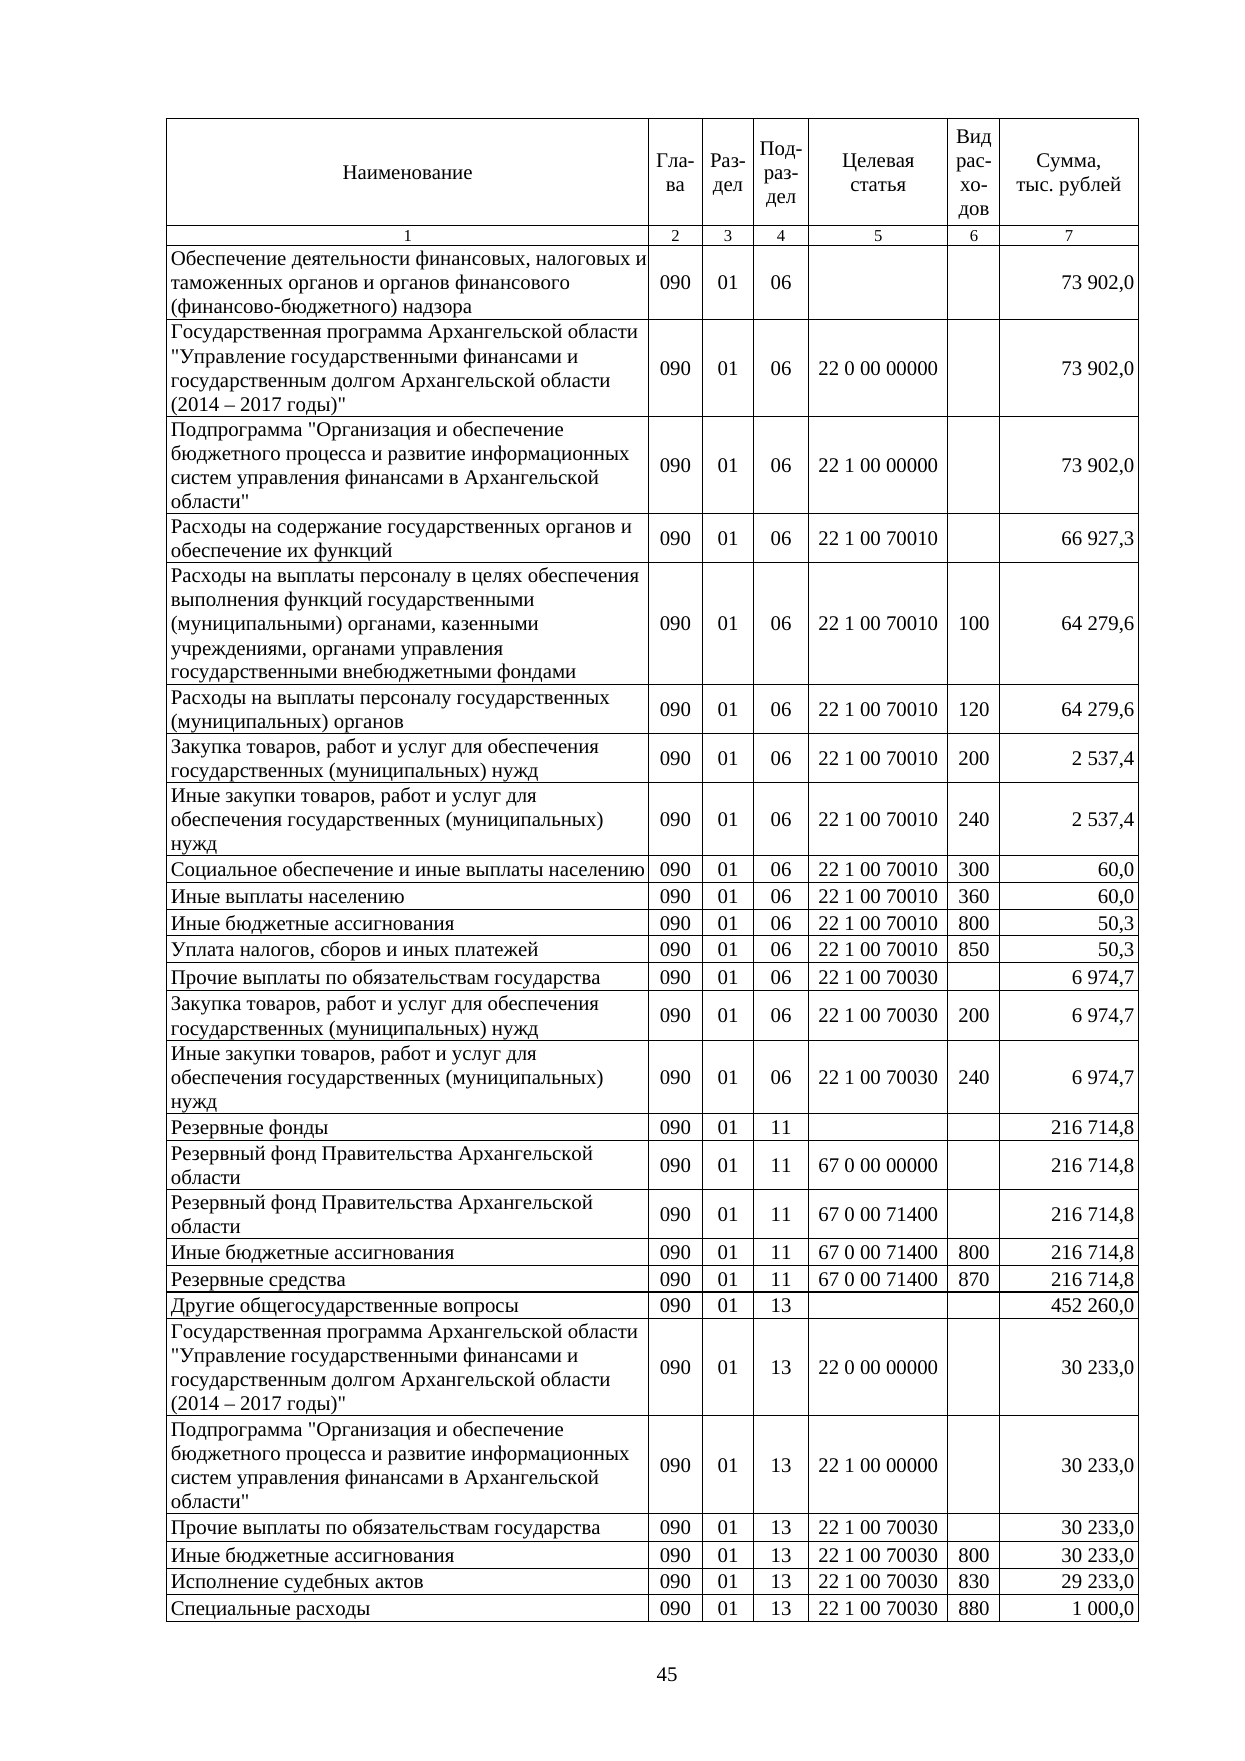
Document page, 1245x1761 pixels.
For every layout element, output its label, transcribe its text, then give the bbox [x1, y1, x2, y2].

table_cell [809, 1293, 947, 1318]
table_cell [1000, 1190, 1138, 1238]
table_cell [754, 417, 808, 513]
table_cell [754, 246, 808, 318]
table_header Наименование [167, 119, 648, 225]
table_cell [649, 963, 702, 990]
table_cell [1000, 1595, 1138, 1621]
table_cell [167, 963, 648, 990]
table_header [1139, 118, 1161, 225]
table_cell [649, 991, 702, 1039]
table_cell 5 [809, 226, 947, 245]
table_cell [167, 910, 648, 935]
table_cell 4 [754, 226, 808, 245]
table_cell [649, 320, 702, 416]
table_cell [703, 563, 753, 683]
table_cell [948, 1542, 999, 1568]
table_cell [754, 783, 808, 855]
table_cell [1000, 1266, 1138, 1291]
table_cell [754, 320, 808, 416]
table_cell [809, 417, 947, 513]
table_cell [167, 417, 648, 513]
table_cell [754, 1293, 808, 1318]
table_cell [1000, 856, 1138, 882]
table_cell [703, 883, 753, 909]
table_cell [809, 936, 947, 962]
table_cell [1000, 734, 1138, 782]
table_header Целевая статья [809, 119, 947, 225]
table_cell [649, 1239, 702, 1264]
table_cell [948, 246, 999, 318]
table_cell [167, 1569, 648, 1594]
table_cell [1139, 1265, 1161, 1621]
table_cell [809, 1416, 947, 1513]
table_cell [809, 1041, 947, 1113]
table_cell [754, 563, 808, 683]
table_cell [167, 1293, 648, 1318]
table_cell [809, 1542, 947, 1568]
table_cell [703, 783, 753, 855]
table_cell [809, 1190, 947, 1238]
table_header Вид рас- хо- дов [948, 119, 999, 225]
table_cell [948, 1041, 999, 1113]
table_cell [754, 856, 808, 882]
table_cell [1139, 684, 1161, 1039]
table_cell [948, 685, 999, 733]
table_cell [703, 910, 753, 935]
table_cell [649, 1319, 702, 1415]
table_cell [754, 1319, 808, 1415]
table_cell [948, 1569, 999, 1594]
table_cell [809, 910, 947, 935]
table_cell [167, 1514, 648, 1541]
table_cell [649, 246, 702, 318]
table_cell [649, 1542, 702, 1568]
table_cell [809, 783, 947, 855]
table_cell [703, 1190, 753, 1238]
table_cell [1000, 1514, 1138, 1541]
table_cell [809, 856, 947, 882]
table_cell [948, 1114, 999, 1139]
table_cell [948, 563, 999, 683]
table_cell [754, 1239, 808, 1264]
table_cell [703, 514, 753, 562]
table_cell 7 [1000, 226, 1138, 245]
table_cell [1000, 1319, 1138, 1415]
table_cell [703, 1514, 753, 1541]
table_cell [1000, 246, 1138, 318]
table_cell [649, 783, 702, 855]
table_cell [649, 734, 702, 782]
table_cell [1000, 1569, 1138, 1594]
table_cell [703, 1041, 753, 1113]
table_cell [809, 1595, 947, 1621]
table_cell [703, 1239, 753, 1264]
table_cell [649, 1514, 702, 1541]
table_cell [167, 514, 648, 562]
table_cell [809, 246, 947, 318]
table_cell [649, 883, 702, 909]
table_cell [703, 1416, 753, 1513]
table_header Раз- дел [703, 119, 753, 225]
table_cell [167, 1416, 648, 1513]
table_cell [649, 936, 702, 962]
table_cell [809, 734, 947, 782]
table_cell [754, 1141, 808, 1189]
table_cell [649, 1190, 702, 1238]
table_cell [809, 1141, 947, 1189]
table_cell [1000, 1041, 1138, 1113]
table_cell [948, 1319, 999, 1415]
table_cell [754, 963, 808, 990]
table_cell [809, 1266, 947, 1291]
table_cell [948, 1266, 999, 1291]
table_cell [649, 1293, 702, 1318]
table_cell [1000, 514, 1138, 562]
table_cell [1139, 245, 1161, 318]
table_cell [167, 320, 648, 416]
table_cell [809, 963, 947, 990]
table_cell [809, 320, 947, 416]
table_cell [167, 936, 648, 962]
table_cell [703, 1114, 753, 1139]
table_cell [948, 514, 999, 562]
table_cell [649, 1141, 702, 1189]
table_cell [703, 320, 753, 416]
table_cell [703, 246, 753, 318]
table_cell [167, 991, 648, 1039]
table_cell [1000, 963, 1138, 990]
table_cell 6 [948, 226, 999, 245]
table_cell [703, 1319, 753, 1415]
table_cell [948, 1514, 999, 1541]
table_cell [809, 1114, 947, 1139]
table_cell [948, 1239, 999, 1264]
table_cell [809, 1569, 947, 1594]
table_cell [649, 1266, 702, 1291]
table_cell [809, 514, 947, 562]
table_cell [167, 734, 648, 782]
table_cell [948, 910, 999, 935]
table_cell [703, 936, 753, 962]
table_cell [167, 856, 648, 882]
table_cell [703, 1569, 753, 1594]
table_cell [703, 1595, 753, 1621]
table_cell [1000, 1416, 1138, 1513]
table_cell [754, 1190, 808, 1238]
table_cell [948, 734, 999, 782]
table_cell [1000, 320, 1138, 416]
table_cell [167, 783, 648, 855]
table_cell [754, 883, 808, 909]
table_header Сумма, тыс. рублей [1000, 119, 1138, 225]
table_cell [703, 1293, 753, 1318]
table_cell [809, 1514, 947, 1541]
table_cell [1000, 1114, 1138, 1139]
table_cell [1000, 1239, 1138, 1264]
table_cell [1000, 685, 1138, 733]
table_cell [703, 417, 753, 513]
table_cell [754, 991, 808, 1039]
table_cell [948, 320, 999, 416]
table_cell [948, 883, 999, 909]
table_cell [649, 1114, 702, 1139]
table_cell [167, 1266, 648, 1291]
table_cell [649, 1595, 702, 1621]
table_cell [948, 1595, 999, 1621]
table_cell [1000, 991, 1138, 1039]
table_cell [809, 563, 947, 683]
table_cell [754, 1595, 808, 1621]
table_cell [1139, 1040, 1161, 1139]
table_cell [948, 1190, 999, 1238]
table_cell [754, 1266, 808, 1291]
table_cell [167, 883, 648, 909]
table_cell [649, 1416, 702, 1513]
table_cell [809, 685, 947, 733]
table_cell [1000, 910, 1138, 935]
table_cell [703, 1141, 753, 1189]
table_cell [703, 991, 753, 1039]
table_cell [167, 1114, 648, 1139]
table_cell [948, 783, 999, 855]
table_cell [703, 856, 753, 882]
table_cell 2 [649, 226, 702, 245]
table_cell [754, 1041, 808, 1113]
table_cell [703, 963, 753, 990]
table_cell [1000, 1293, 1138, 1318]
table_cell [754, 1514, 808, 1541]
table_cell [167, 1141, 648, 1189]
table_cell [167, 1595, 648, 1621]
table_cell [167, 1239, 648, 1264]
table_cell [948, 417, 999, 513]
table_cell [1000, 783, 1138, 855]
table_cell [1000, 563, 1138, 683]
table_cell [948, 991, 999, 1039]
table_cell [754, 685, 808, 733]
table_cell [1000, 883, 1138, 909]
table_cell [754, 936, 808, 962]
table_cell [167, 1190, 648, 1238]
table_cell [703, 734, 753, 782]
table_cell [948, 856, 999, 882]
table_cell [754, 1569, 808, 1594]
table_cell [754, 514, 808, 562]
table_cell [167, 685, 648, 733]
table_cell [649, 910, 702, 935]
table_cell 3 [703, 226, 753, 245]
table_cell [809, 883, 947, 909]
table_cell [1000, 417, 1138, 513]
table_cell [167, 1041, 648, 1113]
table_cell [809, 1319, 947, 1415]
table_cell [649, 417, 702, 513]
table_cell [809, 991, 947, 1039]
table_header Гла- ва [649, 119, 702, 225]
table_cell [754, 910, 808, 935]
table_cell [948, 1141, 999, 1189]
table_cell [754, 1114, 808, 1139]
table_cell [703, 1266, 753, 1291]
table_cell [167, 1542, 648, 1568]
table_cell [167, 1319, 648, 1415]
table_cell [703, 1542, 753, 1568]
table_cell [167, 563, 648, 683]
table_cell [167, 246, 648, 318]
table_cell [1139, 225, 1161, 245]
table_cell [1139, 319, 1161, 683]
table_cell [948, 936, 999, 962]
table_header Под- раз- дел [754, 119, 808, 225]
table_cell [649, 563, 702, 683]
table_cell 1 [167, 226, 648, 245]
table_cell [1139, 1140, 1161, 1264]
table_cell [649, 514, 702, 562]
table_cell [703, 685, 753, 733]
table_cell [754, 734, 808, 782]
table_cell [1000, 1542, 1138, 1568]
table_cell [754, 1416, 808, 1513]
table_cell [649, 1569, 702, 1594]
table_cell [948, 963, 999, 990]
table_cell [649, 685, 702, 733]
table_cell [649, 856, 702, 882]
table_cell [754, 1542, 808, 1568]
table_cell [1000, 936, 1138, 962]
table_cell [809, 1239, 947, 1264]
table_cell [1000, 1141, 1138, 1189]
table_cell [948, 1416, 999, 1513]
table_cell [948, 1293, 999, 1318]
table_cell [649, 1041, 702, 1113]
